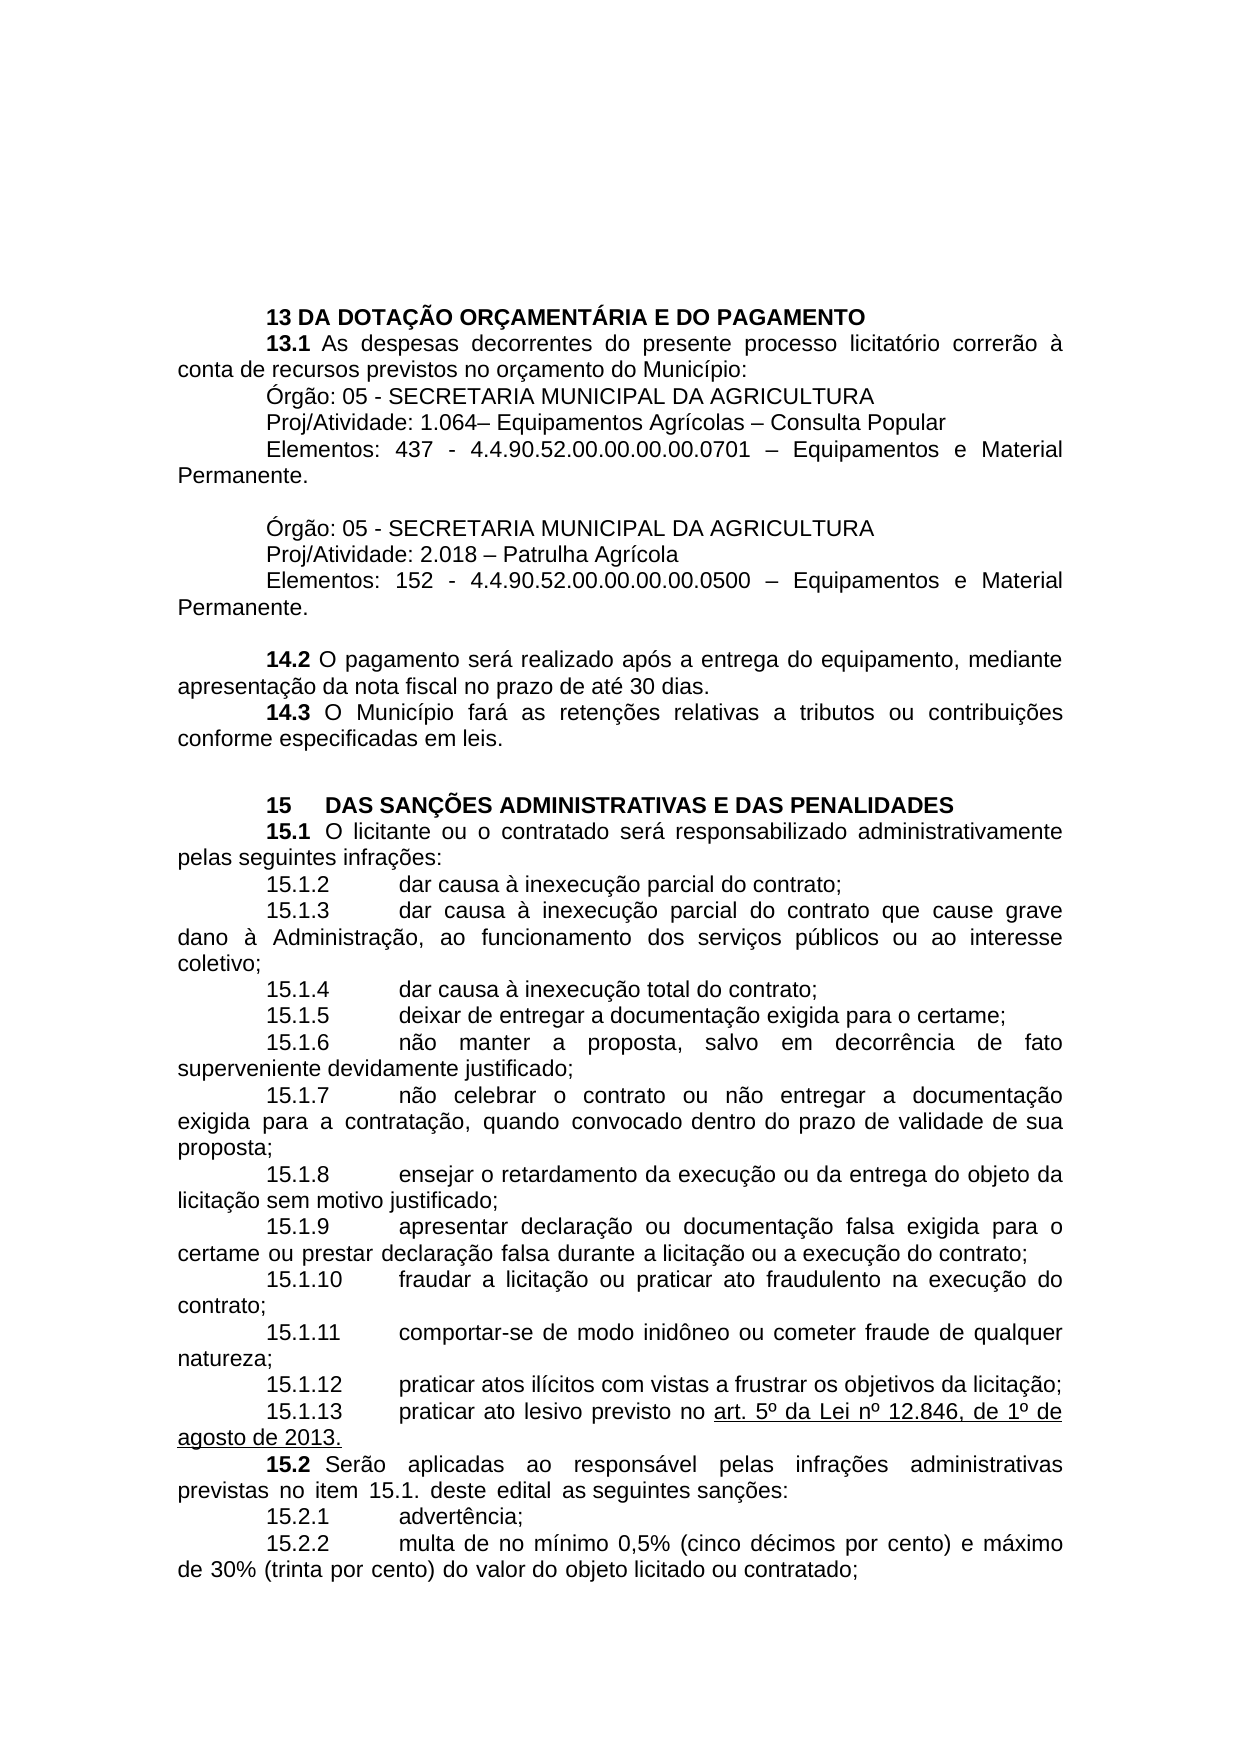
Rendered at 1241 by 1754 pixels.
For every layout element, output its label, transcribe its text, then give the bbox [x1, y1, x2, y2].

list advertência; [177, 1503, 1063, 1529]
text Elementos: 152 - 4.4.90.52.00.00.00.00.0500 – Equipamentos e Material Permanente. [177, 567, 1063, 620]
list DAS SANÇÕES ADMINISTRATIVAS E DAS PENALIDADES [177, 792, 1063, 818]
text Órgão: 05 - SECRETARIA MUNICIPAL DA AGRICULTURA [177, 383, 1063, 409]
text 14.2 O pagamento será realizado após a entrega do equipamento, mediante apresentação da nota fiscal no prazo de até 30 dias. [177, 646, 1063, 699]
text Proj/Atividade: 1.064– Equipamentos Agrícolas – Consulta Popular [177, 409, 1063, 436]
list deixar de entregar a documentação exigida para o certame; [177, 1002, 1063, 1029]
list não manter a proposta, salvo em decorrência de fato superveniente devidamente justificado; [177, 1029, 1063, 1082]
list Serão aplicadas ao responsável pelas infrações administrativas previstas no item 15.1. deste edital as seguintes sanções: [177, 1451, 1063, 1503]
text 13.1 As despesas decorrentes do presente processo licitatório correrão à conta de recursos previstos no orçamento do Município: [177, 330, 1063, 383]
text Órgão: 05 - SECRETARIA MUNICIPAL DA AGRICULTURA [177, 514, 1063, 541]
text 14.3 O Município fará as retenções relativas a tributos ou contribuições conforme especificadas em leis. [177, 699, 1063, 752]
list fraudar a licitação ou praticar ato fraudulento na execução do contrato; [177, 1266, 1063, 1319]
list comportar-se de modo inidôneo ou cometer fraude de qualquer natureza; [177, 1319, 1063, 1371]
text Proj/Atividade: 2.018 – Patrulha Agrícola [177, 541, 1063, 567]
list O licitante ou o contratado será responsabilizado administrativamente pelas seguintes infrações: [177, 818, 1063, 871]
list dar causa à inexecução parcial do contrato; [177, 871, 1063, 897]
list praticar atos ilícitos com vistas a frustrar os objetivos da licitação; [177, 1371, 1063, 1398]
text 13 DA DOTAÇÃO ORÇAMENTÁRIA E DO PAGAMENTO [177, 304, 1063, 330]
list multa de no mínimo 0,5% (cinco décimos por cento) e máximo de 30% (trinta por cento) do valor do objeto licitado ou contratado; [177, 1529, 1063, 1582]
text Elementos: 437 - 4.4.90.52.00.00.00.00.0701 – Equipamentos e Material Permanente. [177, 436, 1063, 488]
list dar causa à inexecução total do contrato; [177, 976, 1063, 1002]
list não celebrar o contrato ou não entregar a documentação exigida para a contratação, quando convocado dentro do prazo de validade de sua proposta; [177, 1082, 1063, 1161]
list dar causa à inexecução parcial do contrato que cause grave dano à Administração, ao funcionamento dos serviços públicos ou ao interesse coletivo; [177, 897, 1063, 976]
list ensejar o retardamento da execução ou da entrega do objeto da licitação sem motivo justificado; [177, 1161, 1063, 1213]
list praticar ato lesivo previsto no art. 5º da Lei nº 12.846, de 1º de agosto de 2013. [177, 1398, 1063, 1451]
list apresentar declaração ou documentação falsa exigida para o certame ou prestar declaração falsa durante a licitação ou a execução do contrato; [177, 1213, 1063, 1266]
